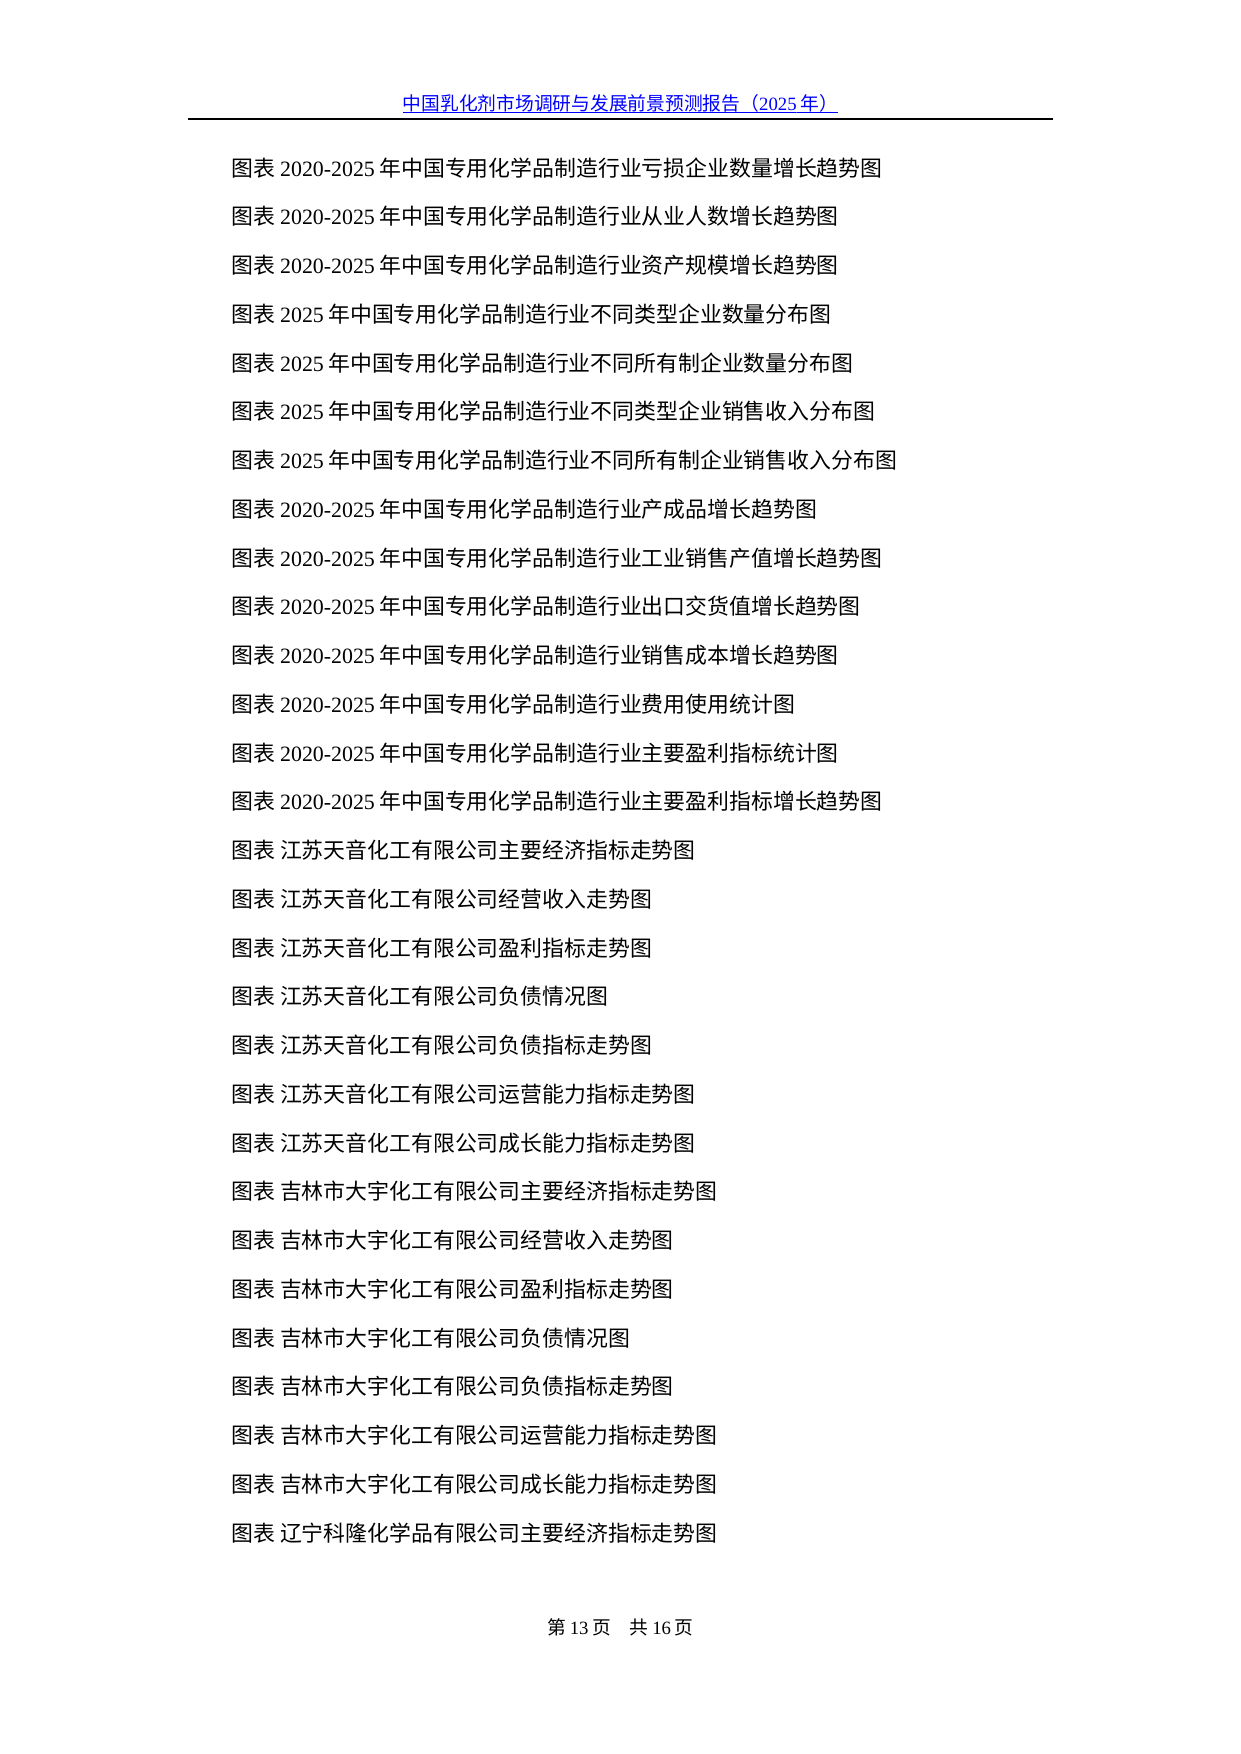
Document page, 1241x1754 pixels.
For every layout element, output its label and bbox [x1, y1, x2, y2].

text [187, 150, 1053, 1548]
